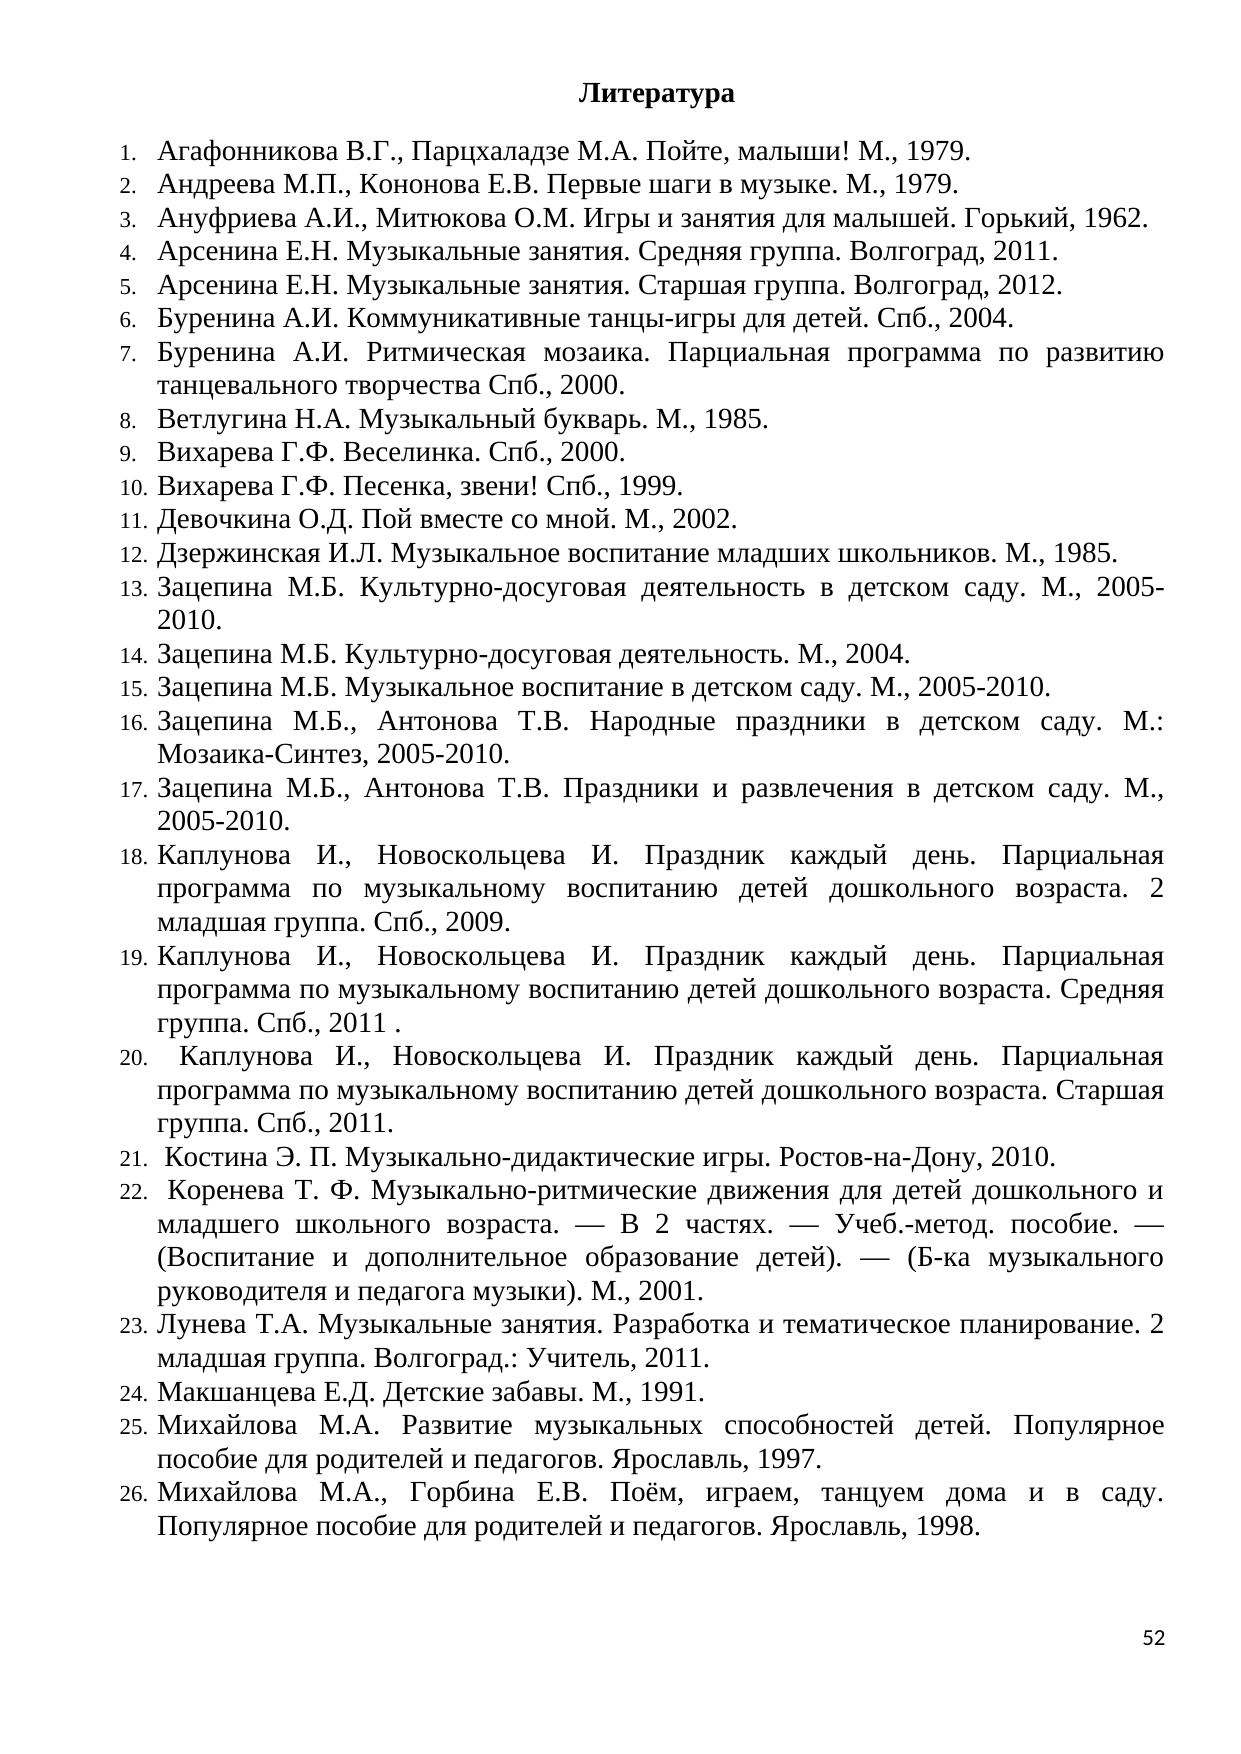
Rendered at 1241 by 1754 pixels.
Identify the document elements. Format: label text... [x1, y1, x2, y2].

list Зацепина М.Б. Музыкальное воспитание в детском саду. М., 2005-2010. [119, 669, 1165, 703]
list Ануфриева А.И., Митюкова О.М. Игры и занятия для малышей. Горький, 1962. [119, 200, 1165, 233]
list Костина Э. П. Музыкально-дидактические игры. Ростов-на-Дону, 2010. [119, 1139, 1165, 1172]
list Михайлова М.А. Развитие музыкальных способностей детей. Популярное пособие для родителей и педагогов. Ярославль, 1997. [119, 1407, 1165, 1474]
list Арсенина Е.Н. Музыкальные занятия. Средняя группа. Волгоград, 2011. [119, 233, 1165, 267]
list Буренина А.И. Коммуникативные танцы-игры для детей. Спб., 2004. [119, 300, 1165, 334]
list Буренина А.И. Ритмическая мозаика. Парциальная программа по развитию танцевального творчества Спб., 2000. [119, 334, 1165, 401]
list Дзержинская И.Л. Музыкальное воспитание младших школьников. М., 1985. [119, 535, 1165, 569]
list Каплунова И., Новоскольцева И. Праздник каждый день. Парциальная программа по музыкальному воспитанию детей дошкольного возраста. Старшая группа. Спб., 2011. [119, 1038, 1165, 1139]
list Ветлугина Н.А. Музыкальный букварь. М., 1985. [119, 401, 1165, 434]
list Андреева М.П., Кононова Е.В. Первые шаги в музыке. М., 1979. [119, 166, 1165, 200]
list Вихарева Г.Ф. Песенка, звени! Спб., 1999. [119, 468, 1165, 502]
list Зацепина М.Б., Антонова Т.В. Народные праздники в детском саду. М.: Мозаика-Синтез, 2005-2010. [119, 703, 1165, 770]
list Каплунова И., Новоскольцева И. Праздник каждый день. Парциальная программа по музыкальному воспитанию детей дошкольного возраста. Средняя группа. Спб., 2011 . [119, 938, 1165, 1038]
list Макшанцева Е.Д. Детские забавы. М., 1991. [119, 1374, 1165, 1407]
text Литература [75, 75, 1165, 108]
list Агафонникова В.Г., Парцхаладзе М.А. Пойте, малыши! М., 1979. [119, 133, 1165, 166]
list Девочкина О.Д. Пой вместе со мной. М., 2002. [119, 502, 1165, 535]
list Михайлова М.А., Горбина Е.В. Поём, играем, танцуем дома и в саду. Популярное пособие для родителей и педагогов. Ярославль, 1998. [119, 1474, 1165, 1541]
list Каплунова И., Новоскольцева И. Праздник каждый день. Парциальная программа по музыкальному воспитанию детей дошкольного возраста. 2 младшая группа. Спб., 2009. [119, 837, 1165, 938]
list Коренева Т. Ф. Музыкально-ритмические движения для детей дошкольного и младшего школьного возраста. — В 2 частях. — Учеб.-метод. пособие. — (Воспитание и дополнительное образование детей). — (Б-ка музыкального руководителя и педагога музыки). М., 2001. [119, 1172, 1165, 1307]
list Зацепина М.Б. Культурно-досуговая деятельность в детском саду. М., 2005-2010. [119, 569, 1165, 636]
list Зацепина М.Б., Антонова Т.В. Праздники и развлечения в детском саду. М., 2005-2010. [119, 770, 1165, 837]
list Арсенина Е.Н. Музыкальные занятия. Старшая группа. Волгоград, 2012. [119, 267, 1165, 300]
list Лунева Т.А. Музыкальные занятия. Разработка и тематическое планирование. 2 младшая группа. Волгоград.: Учитель, 2011. [119, 1307, 1165, 1374]
list Зацепина М.Б. Культурно-досуговая деятельность. М., 2004. [119, 636, 1165, 669]
list Вихарева Г.Ф. Веселинка. Спб., 2000. [119, 434, 1165, 468]
